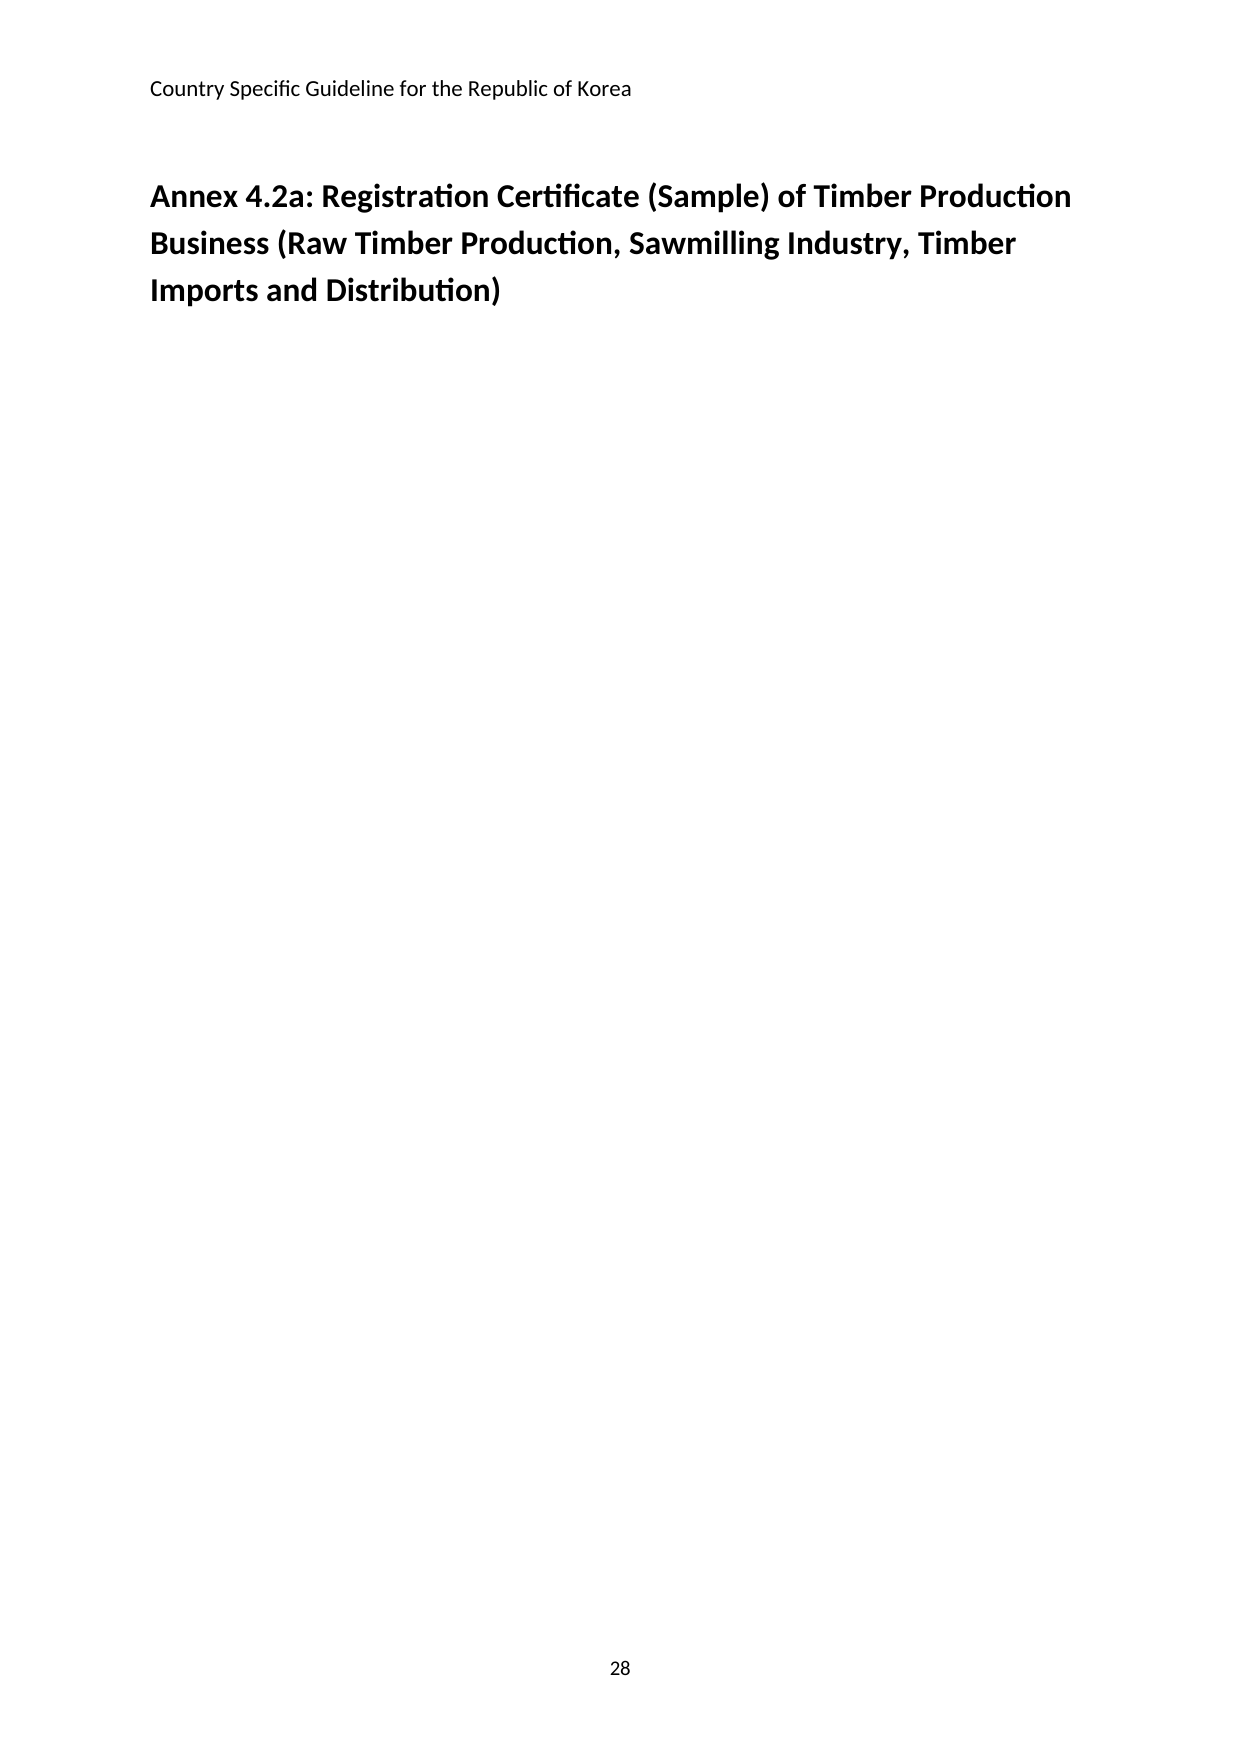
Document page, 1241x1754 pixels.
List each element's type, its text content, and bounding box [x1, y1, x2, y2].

subtitle Annex 4.2a: Registration Certificate (Sample) of Timber Production Business (Raw Timber Production, Sawmilling Industry, Timber Imports and Distribution) [150, 175, 1090, 309]
